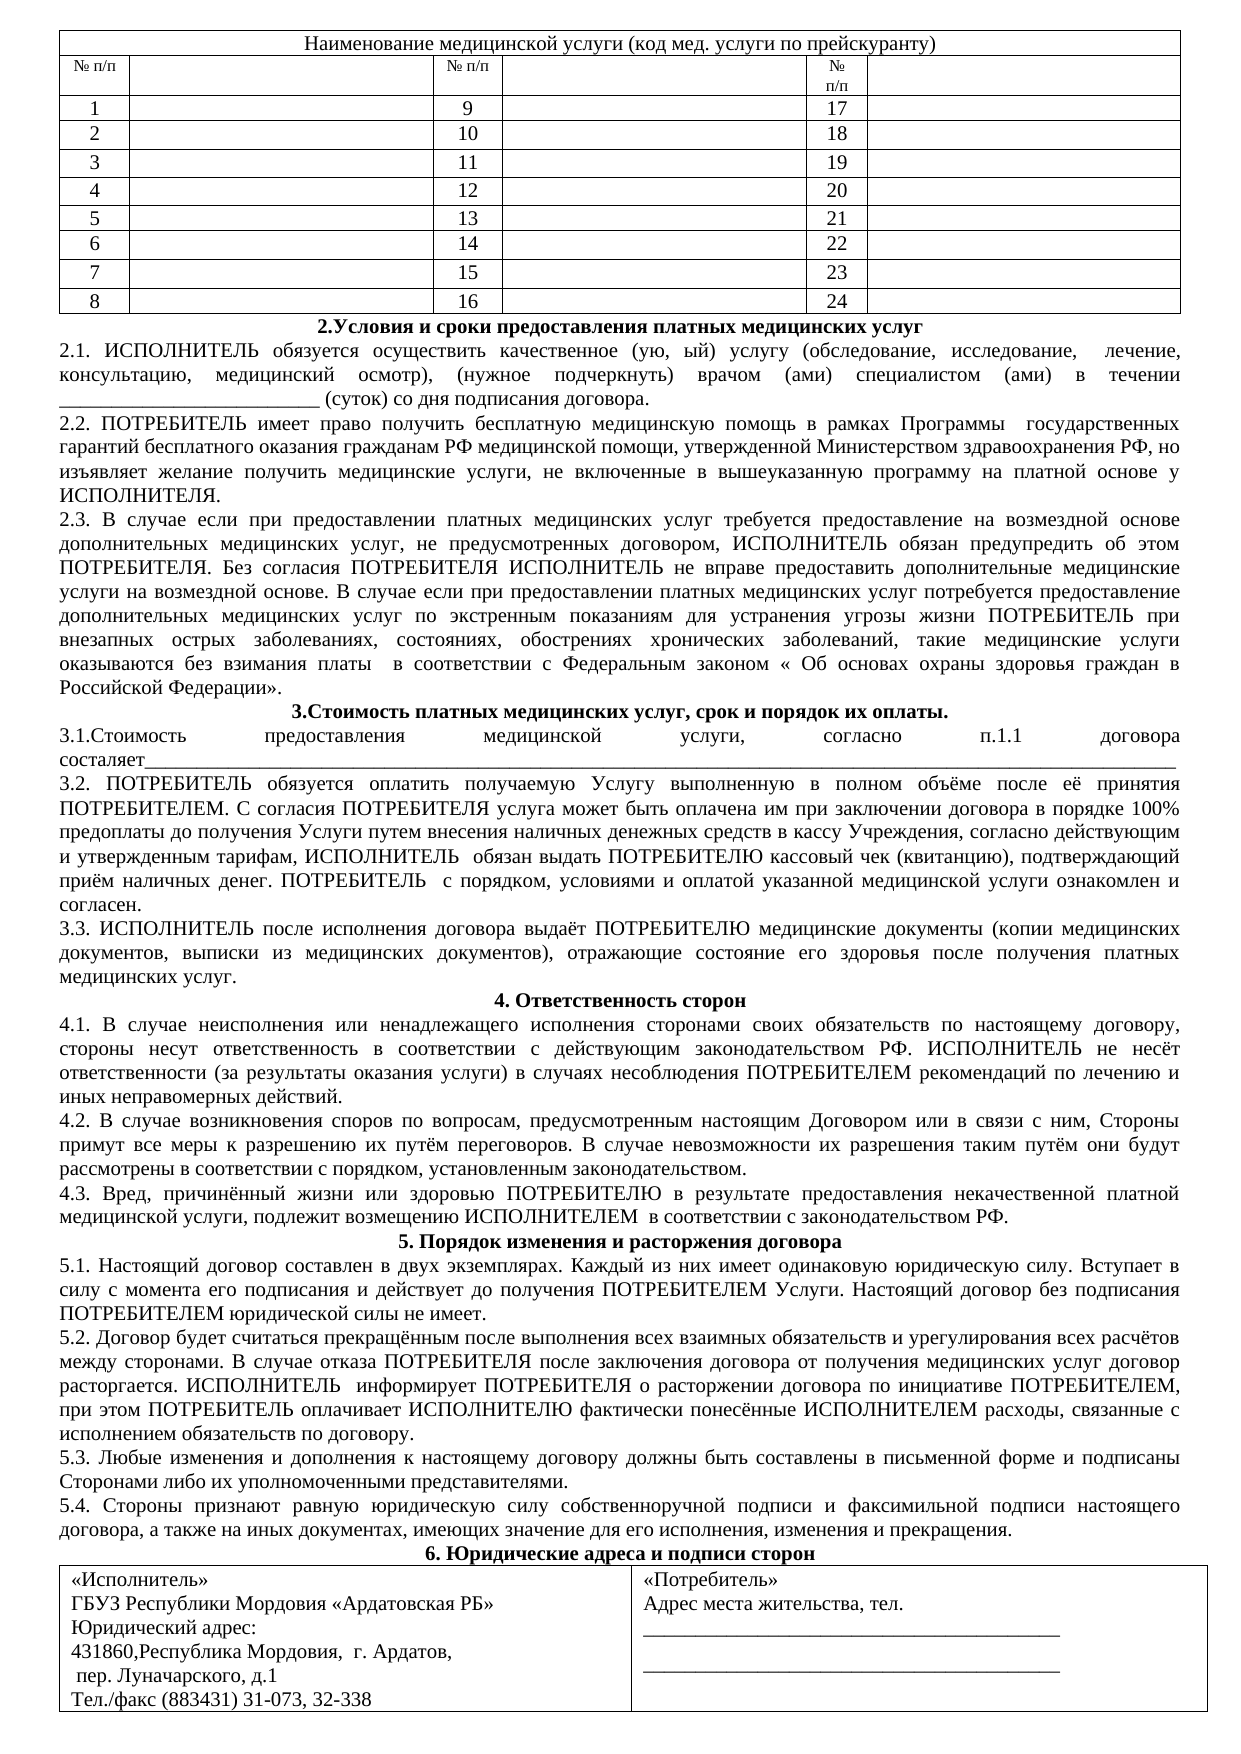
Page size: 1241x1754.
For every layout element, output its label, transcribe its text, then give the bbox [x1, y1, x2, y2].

table_cell [130, 260, 433, 288]
table_cell 10 [434, 121, 502, 149]
table_cell 6 [60, 231, 129, 258]
table_cell [130, 121, 433, 149]
table_cell [503, 96, 806, 120]
text 6. Юридические адреса и подписи сторон [59, 1541, 1181, 1565]
table_cell 7 [60, 260, 129, 288]
table_cell [130, 150, 433, 177]
table_cell [503, 150, 806, 177]
table_cell 1 [60, 96, 129, 120]
text 3.3. ИСПОЛНИТЕЛЬ после исполнения договора выдаёт ПОТРЕБИТЕЛЮ медицинские документы (копии медицинских документов, выписки из медицинских документов), отражающие состояние его здоровья после получения платных медицинских услуг. [59, 916, 1181, 988]
text 2.1. ИСПОЛНИТЕЛЬ обязуется осуществить качественное (ую, ый) услугу (обследование, исследование, лечение, консультацию, медицинский осмотр), (нужное подчеркнуть) врачом (ами) специалистом (ами) в течении _________________________ (суток) со дня подписания договора. [59, 338, 1181, 410]
text 2.3. В случае если при предоставлении платных медицинских услуг требуется предоставление на возмездной основе дополнительных медицинских услуг, не предусмотренных договором, ИСПОЛНИТЕЛЬ обязан предупредить об этом ПОТРЕБИТЕЛЯ. Без согласия ПОТРЕБИТЕЛЯ ИСПОЛНИТЕЛЬ не вправе предоставить дополнительные медицинские услуги на возмездной основе. В случае если при предоставлении платных медицинских услуг потребуется предоставление дополнительных медицинских услуг по экстренным показаниям для устранения угрозы жизни ПОТРЕБИТЕЛЬ при внезапных острых заболеваниях, состояниях, обострениях хронических заболеваний, такие медицинские услуги оказываются без взимания платы в соответствии с Федеральным законом « Об основах охраны здоровья граждан в Российской Федерации». [59, 507, 1181, 699]
table_cell [503, 121, 806, 149]
text 2.Условия и сроки предоставления платных медицинских услуг [59, 314, 1181, 338]
text 3.1.Стоимость предоставления медицинской услуги, согласно п.1.1 договора состаляет___________________________________________________________________________________________________ [59, 723, 1181, 771]
table_cell 8 [60, 289, 129, 313]
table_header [632, 1566, 1207, 1711]
table_cell [130, 289, 433, 313]
table_cell 9 [434, 96, 502, 120]
table_cell 3 [60, 150, 129, 177]
table_cell [130, 56, 433, 94]
table_cell [130, 206, 433, 230]
table_cell [868, 260, 1180, 288]
table_cell 15 [434, 260, 502, 288]
table_cell [868, 289, 1180, 313]
table_cell [130, 178, 433, 205]
text 3.2. ПОТРЕБИТЕЛЬ обязуется оплатить получаемую Услугу выполненную в полном объёме после её принятия ПОТРЕБИТЕЛЕМ. С согласия ПОТРЕБИТЕЛЯ услуга может быть оплачена им при заключении договора в порядке 100% предоплаты до получения Услуги путем внесения наличных денежных средств в кассу Учреждения, согласно действующим и утвержденным тарифам, ИСПОЛНИТЕЛЬ обязан выдать ПОТРЕБИТЕЛЮ кассовый чек (квитанцию), подтверждающий приём наличных денег. ПОТРЕБИТЕЛЬ с порядком, условиями и оплатой указанной медицинской услуги ознакомлен и согласен. [59, 771, 1181, 916]
table_cell 14 [434, 231, 502, 258]
table_cell 21 [807, 206, 867, 230]
table_cell 4 [60, 178, 129, 205]
table_cell [503, 206, 806, 230]
table_cell № п/п [434, 56, 502, 94]
text 3.Стоимость платных медицинских услуг, срок и порядок их оплаты. [59, 699, 1181, 723]
text 5.2. Договор будет считаться прекращённым после выполнения всех взаимных обязательств и урегулирования всех расчётов между сторонами. В случае отказа ПОТРЕБИТЕЛЯ после заключения договора от получения медицинских услуг договор расторгается. ИСПОЛНИТЕЛЬ информирует ПОТРЕБИТЕЛЯ о расторжении договора по инициативе ПОТРЕБИТЕЛЕМ, при этом ПОТРЕБИТЕЛЬ оплачивает ИСПОЛНИТЕЛЮ фактически понесённые ИСПОЛНИТЕЛЕМ расходы, связанные с исполнением обязательств по договору. [59, 1325, 1181, 1445]
text 5.4. Стороны признают равную юридическую силу собственноручной подписи и факсимильной подписи настоящего договора, а также на иных документах, имеющих значение для его исполнения, изменения и прекращения. [59, 1493, 1181, 1541]
text 4.2. В случае возникновения споров по вопросам, предусмотренным настоящим Договором или в связи с ним, Стороны примут все меры к разрешению их путём переговоров. В случае невозможности их разрешения таким путём они будут рассмотрены в соответствии с порядком, установленным законодательством. [59, 1108, 1181, 1180]
text 5. Порядок изменения и расторжения договора [59, 1228, 1181, 1253]
table_cell 17 [807, 96, 867, 120]
table_cell 11 [434, 150, 502, 177]
table_cell [868, 121, 1180, 149]
table_cell [503, 56, 806, 94]
table_cell 18 [807, 121, 867, 149]
table_cell [868, 206, 1180, 230]
text 2.2. ПОТРЕБИТЕЛЬ имеет право получить бесплатную медицинскую помощь в рамках Программы государственных гарантий бесплатного оказания гражданам РФ медицинской помощи, утвержденной Министерством здравоохранения РФ, но изъявляет желание получить медицинские услуги, не включенные в вышеуказанную программу на платной основе у ИСПОЛНИТЕЛЯ. [59, 410, 1181, 507]
table_cell 24 [807, 289, 867, 313]
table_cell [868, 178, 1180, 205]
table_cell № п/п [60, 56, 129, 94]
text 5.1. Настоящий договор составлен в двух экземплярах. Каждый из них имеет одинаковую юридическую силу. Вступает в силу с момента его подписания и действует до получения ПОТРЕБИТЕЛЕМ Услуги. Настоящий договор без подписания ПОТРЕБИТЕЛЕМ юридической силы не имеет. [59, 1253, 1181, 1325]
table_cell [868, 96, 1180, 120]
table_cell 5 [60, 206, 129, 230]
table_cell [503, 231, 806, 258]
text 4.3. Вред, причинённый жизни или здоровью ПОТРЕБИТЕЛЮ в результате предоставления некачественной платной медицинской услуги, подлежит возмещению ИСПОЛНИТЕЛЕМ в соответствии с законодательством РФ. [59, 1180, 1181, 1228]
table_cell [868, 231, 1180, 258]
table_cell 23 [807, 260, 867, 288]
table_cell 12 [434, 178, 502, 205]
table_cell [868, 150, 1180, 177]
table_cell 20 [807, 178, 867, 205]
text 5.3. Любые изменения и дополнения к настоящему договору должны быть составлены в письменной форме и подписаны Сторонами либо их уполномоченными представителями. [59, 1445, 1181, 1493]
text 4.1. В случае неисполнения или ненадлежащего исполнения сторонами своих обязательств по настоящему договору, стороны несут ответственность в соответствии с действующим законодательством РФ. ИСПОЛНИТЕЛЬ не несёт ответственности (за результаты оказания услуги) в случаях несоблюдения ПОТРЕБИТЕЛЕМ рекомендаций по лечению и иных неправомерных действий. [59, 1012, 1181, 1108]
table_cell [503, 260, 806, 288]
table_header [60, 1566, 631, 1711]
table_cell 13 [434, 206, 502, 230]
table_cell [503, 178, 806, 205]
table_cell [868, 56, 1180, 94]
table_cell 22 [807, 231, 867, 258]
table_cell [503, 289, 806, 313]
table_cell 19 [807, 150, 867, 177]
table_cell 16 [434, 289, 502, 313]
text 4. Ответственность сторон [59, 988, 1181, 1012]
table_cell [130, 96, 433, 120]
table_cell [130, 231, 433, 258]
table_cell № п/п [807, 56, 867, 94]
table_cell 2 [60, 121, 129, 149]
table_header Наименование медицинской услуги (код мед. услуги по прейскуранту) [60, 31, 1180, 55]
